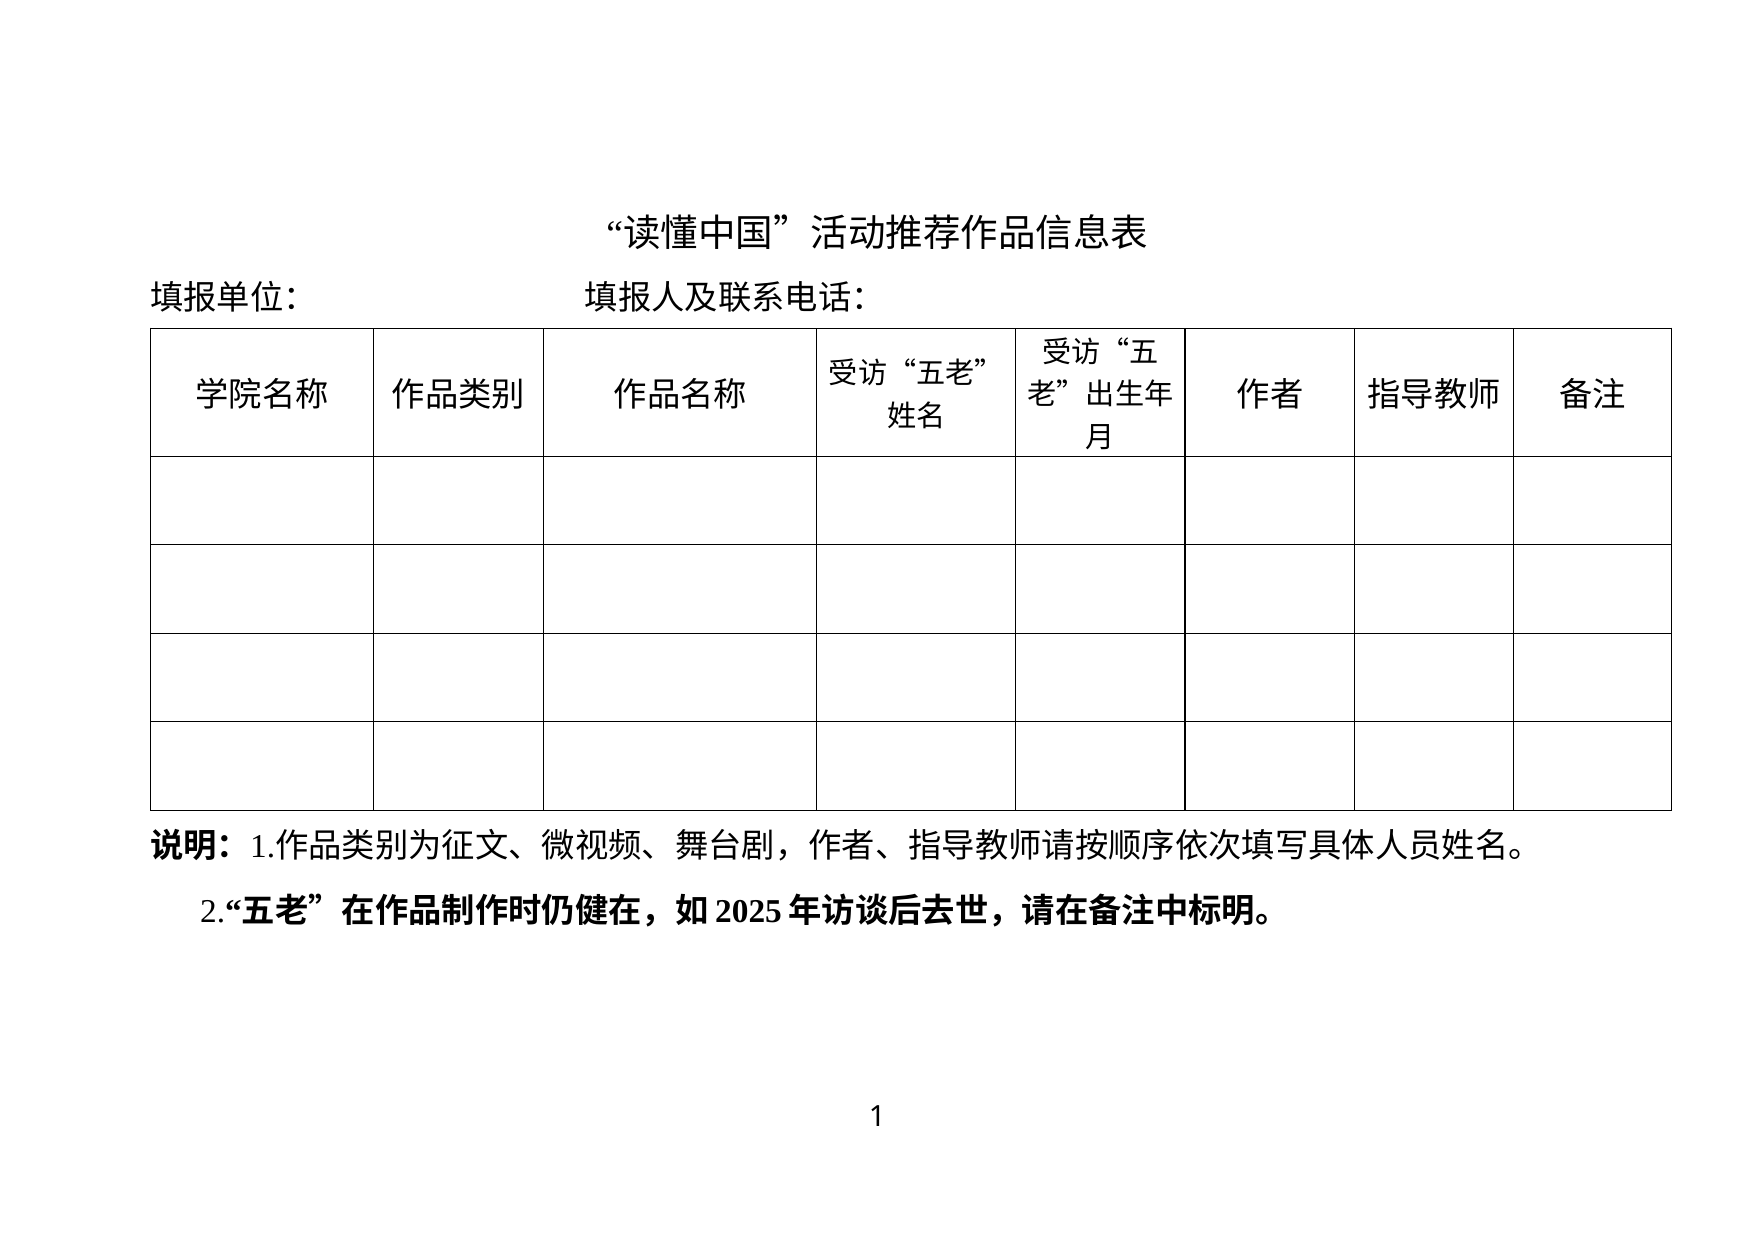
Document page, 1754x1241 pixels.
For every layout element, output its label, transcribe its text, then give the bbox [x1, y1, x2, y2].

table_cell [151, 545, 373, 633]
table_cell [1186, 545, 1354, 633]
table_cell [544, 545, 816, 633]
table_cell [1186, 634, 1354, 721]
table_header 指导教师 [1355, 329, 1513, 456]
table_cell [374, 545, 543, 633]
text “读懂中国”活动推荐作品信息表 [150, 198, 1604, 263]
table_header 作品名称 [544, 329, 816, 456]
table_cell [1514, 634, 1671, 721]
table_cell [544, 722, 816, 810]
table_cell [374, 722, 543, 810]
table_cell [817, 545, 1015, 633]
table_cell [1016, 722, 1184, 810]
table_header 作品类别 [374, 329, 543, 456]
table_cell [374, 457, 543, 544]
table_cell [1514, 722, 1671, 810]
table_cell [151, 634, 373, 721]
table_cell [544, 457, 816, 544]
text 填报单位： 填报人及联系电话： [150, 263, 1604, 328]
table_header 作者 [1186, 329, 1354, 456]
text 2.“五老”在作品制作时仍健在，如2025年访谈后去世，请在备注中标明。 [150, 876, 1604, 941]
table_header 受访“五老” 姓名 [817, 329, 1015, 456]
table_cell [817, 722, 1015, 810]
table_cell [1016, 457, 1184, 544]
table_cell [1016, 634, 1184, 721]
table_cell [1186, 457, 1354, 544]
table_cell [1186, 722, 1354, 810]
text 说明：1.作品类别为征文、微视频、舞台剧，作者、指导教师请按顺序依次填写具体人员姓名。 [150, 811, 1604, 876]
table_cell [1355, 545, 1513, 633]
table_cell [151, 457, 373, 544]
table_cell [1355, 722, 1513, 810]
table_header 受访“五老”出生年月 [1016, 329, 1184, 456]
table_header 学院名称 [151, 329, 373, 456]
table_cell [1514, 457, 1671, 544]
table_cell [544, 634, 816, 721]
table_cell [1016, 545, 1184, 633]
table_cell [817, 634, 1015, 721]
table_cell [374, 634, 543, 721]
table_cell [151, 722, 373, 810]
table_cell [817, 457, 1015, 544]
table_cell [1514, 545, 1671, 633]
table_cell [1355, 634, 1513, 721]
table_header 备注 [1514, 329, 1671, 456]
table_cell [1355, 457, 1513, 544]
